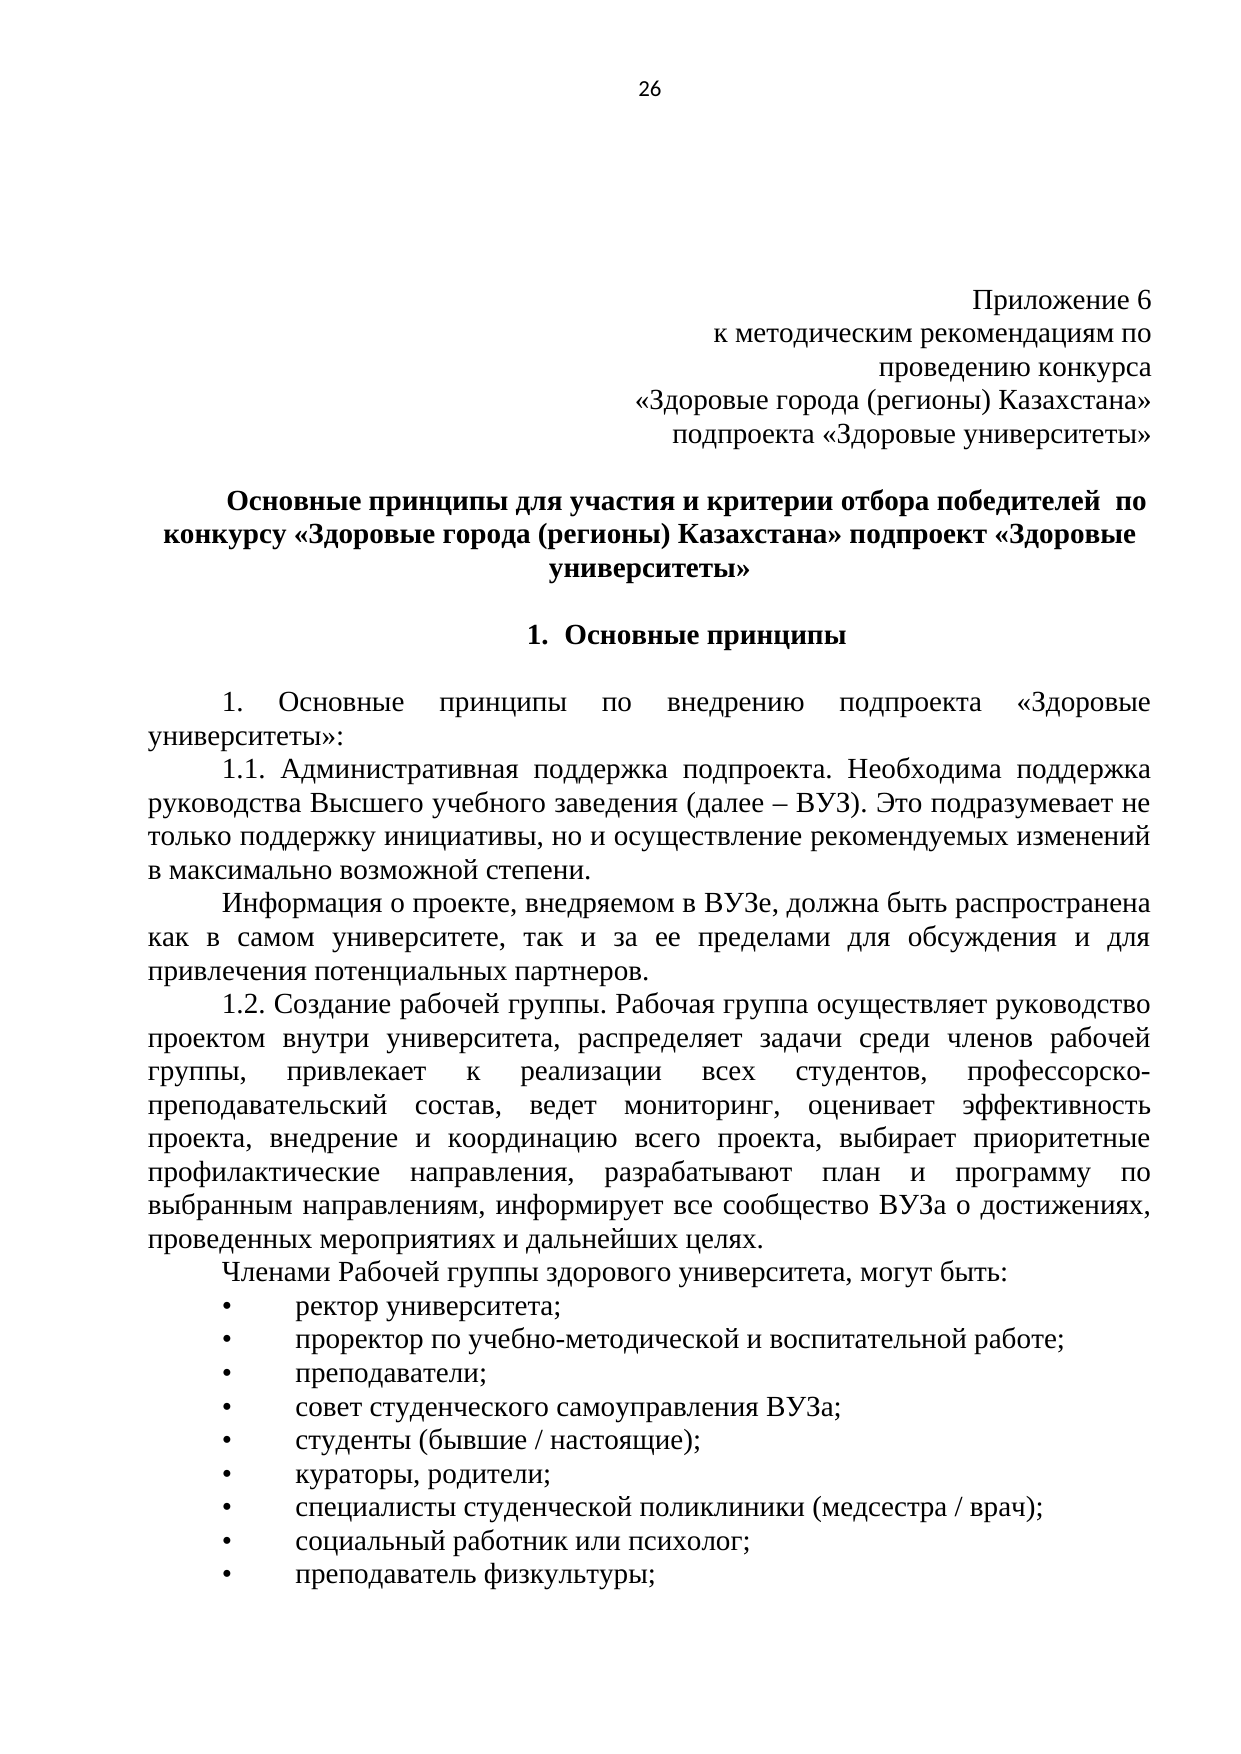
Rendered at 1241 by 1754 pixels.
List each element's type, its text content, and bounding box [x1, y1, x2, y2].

text • студенты (бывшие / настоящие); [148, 1422, 1152, 1456]
text Приложение 6 [768, 282, 1152, 315]
text 1.1. Административная поддержка подпроекта. Необходима поддержка руководства Высшего учебного заведения (далее – ВУЗ). Это подразумевает не только поддержку инициативы, но и осуществление рекомендуемых изменений в максимально возможной степени. [148, 751, 1152, 886]
text Членами Рабочей группы здорового университета, могут быть: [148, 1254, 1152, 1288]
text • преподаватель физкультуры; [148, 1556, 1152, 1590]
text • специалисты студенческой поликлиники (медсестра / врач); [148, 1489, 1152, 1523]
text Информация о проекте, внедряемом в ВУЗе, должна быть распространена как в самом университете, так и за ее пределами для обсуждения и для привлечения потенциальных партнеров. [148, 886, 1152, 986]
text • преподаватели; [148, 1355, 1152, 1389]
text 1. Основные принципы по внедрению подпроекта «Здоровые университеты»: [148, 684, 1152, 751]
text • социальный работник или психолог; [148, 1523, 1152, 1556]
text «Здоровые города (регионы) Казахстана» [148, 382, 1152, 416]
text подпроекта «Здоровые университеты» [148, 416, 1152, 449]
text • проректор по учебно-методической и воспитательной работе; [148, 1322, 1152, 1355]
list Основные принципы [222, 617, 1152, 651]
text Основные принципы для участия и критерии отбора победителей по конкурсу «Здоровые города (регионы) Казахстана» подпроект «Здоровые университеты» [148, 483, 1152, 584]
text к методическим рекомендациям по проведению конкурса [148, 315, 1152, 382]
text • совет студенческого самоуправления ВУЗа; [148, 1389, 1152, 1422]
text • кураторы, родители; [148, 1456, 1152, 1489]
text 1.2. Создание рабочей группы. Рабочая группа осуществляет руководство проектом внутри университета, распределяет задачи среди членов рабочей группы, привлекает к реализации всех студентов, профессорско-преподавательский состав, ведет мониторинг, оценивает эффективность проекта, внедрение и координацию всего проекта, выбирает приоритетные профилактические направления, разрабатывают план и программу по выбранным направлениям, информирует все сообщество ВУЗа о достижениях, проведенных мероприятиях и дальнейших целях. [148, 986, 1152, 1254]
text • ректор университета; [148, 1288, 1152, 1322]
